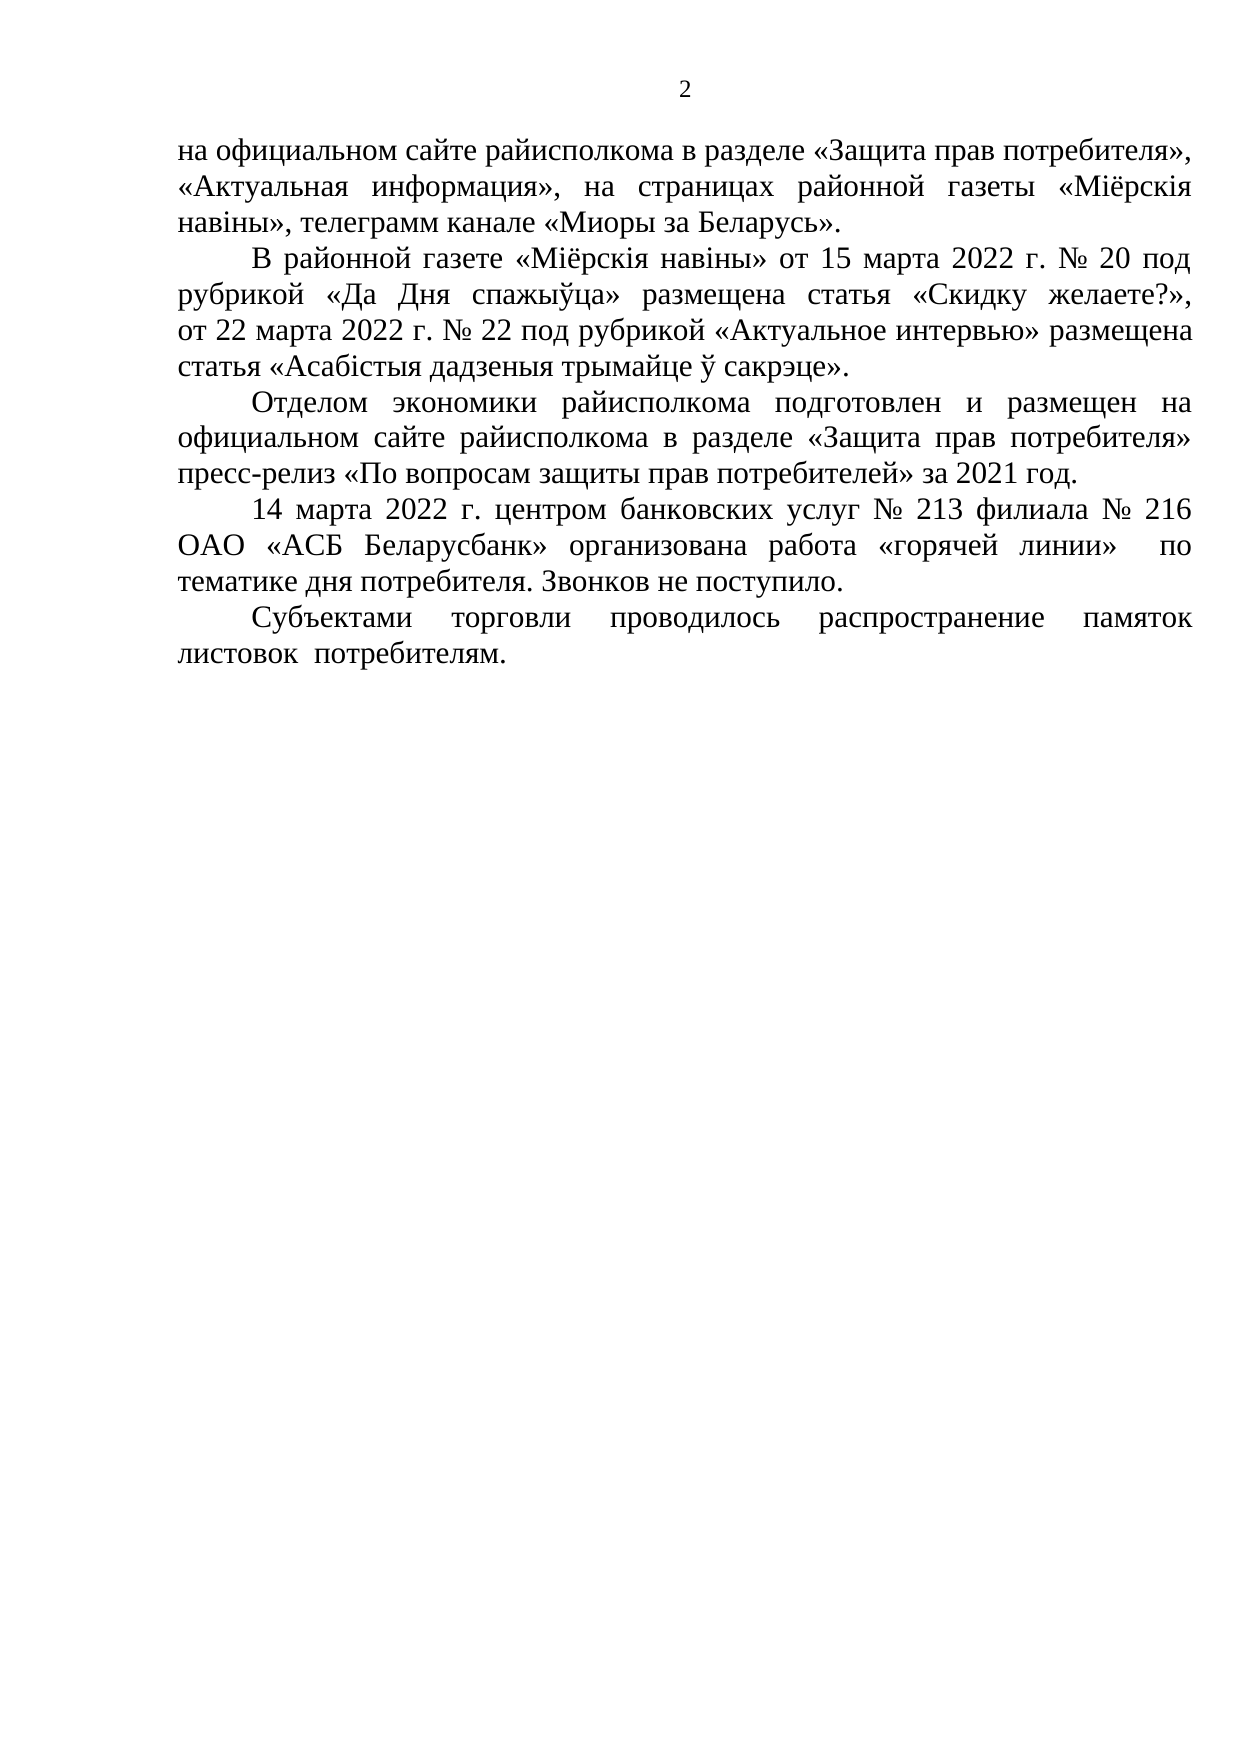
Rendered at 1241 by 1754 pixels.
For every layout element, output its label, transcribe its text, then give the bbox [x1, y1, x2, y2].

text В районной газете «Міёрскія навіны» от 15 марта 2022 г. № 20 под рубрикой «Да Дня спажыўца» размещена статья «Скидку желаете?», от 22 марта 2022 г. № 22 под рубрикой «Актуальное интервью» размещена статья «Асабістыя дадзеныя трымайце ў сакрэце». [177, 239, 1193, 383]
text 14 марта 2022 г. центром банковских услуг № 213 филиала № 216 ОАО «АСБ Беларусбанк» организована работа «горячей линии» по тематике дня потребителя. Звонков не поступило. [177, 491, 1193, 598]
text Субъектами торговли проводилось распространение памяток листовок потребителям. [177, 598, 1193, 670]
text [177, 131, 1193, 239]
text Отделом экономики райисполкома подготовлен и размещен на официальном сайте райисполкома в разделе «Защита прав потребителя» пресс-релиз «По вопросам защиты прав потребителей» за 2021 год. [177, 383, 1193, 491]
